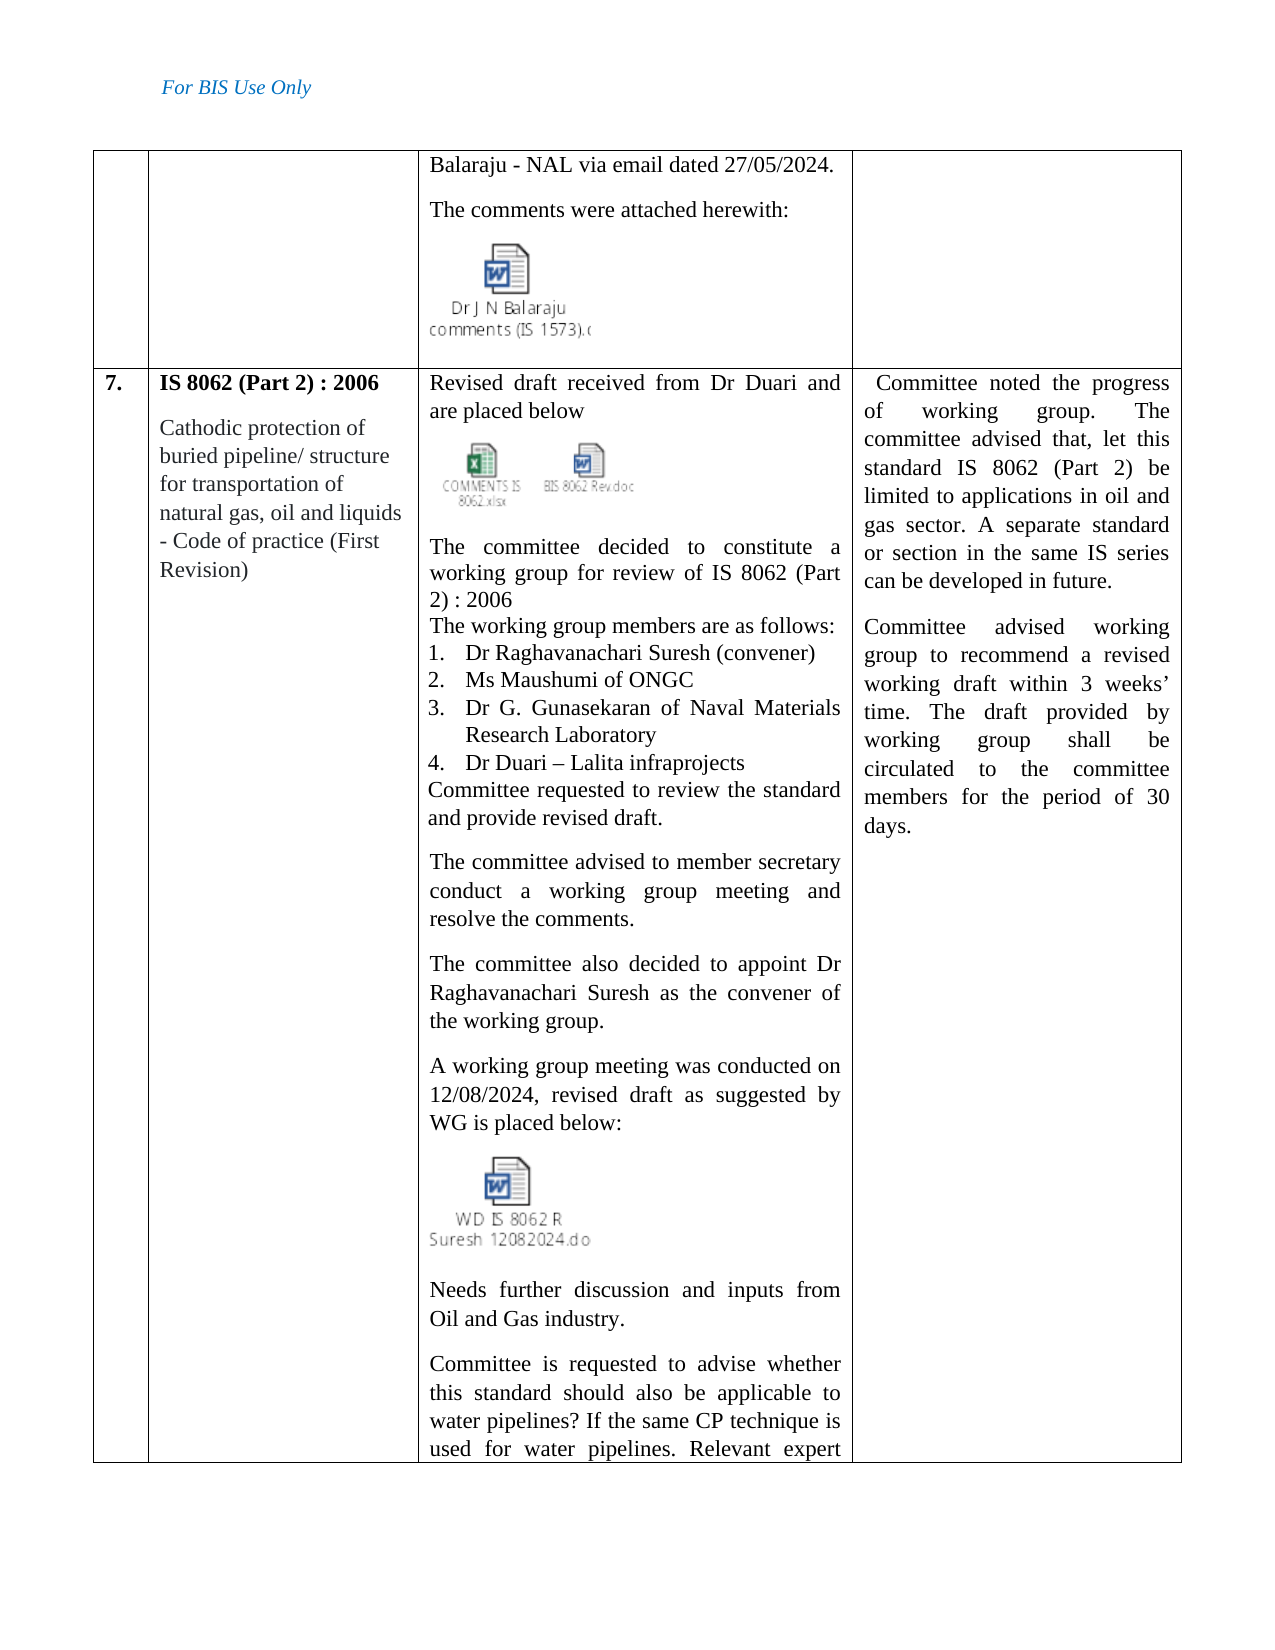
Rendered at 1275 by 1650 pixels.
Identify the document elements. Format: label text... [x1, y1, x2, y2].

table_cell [149, 151, 418, 367]
table_cell [94, 151, 148, 367]
table_cell [94, 369, 148, 1462]
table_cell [853, 369, 1181, 1462]
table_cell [853, 151, 1181, 367]
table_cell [419, 151, 852, 367]
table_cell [149, 369, 418, 1462]
